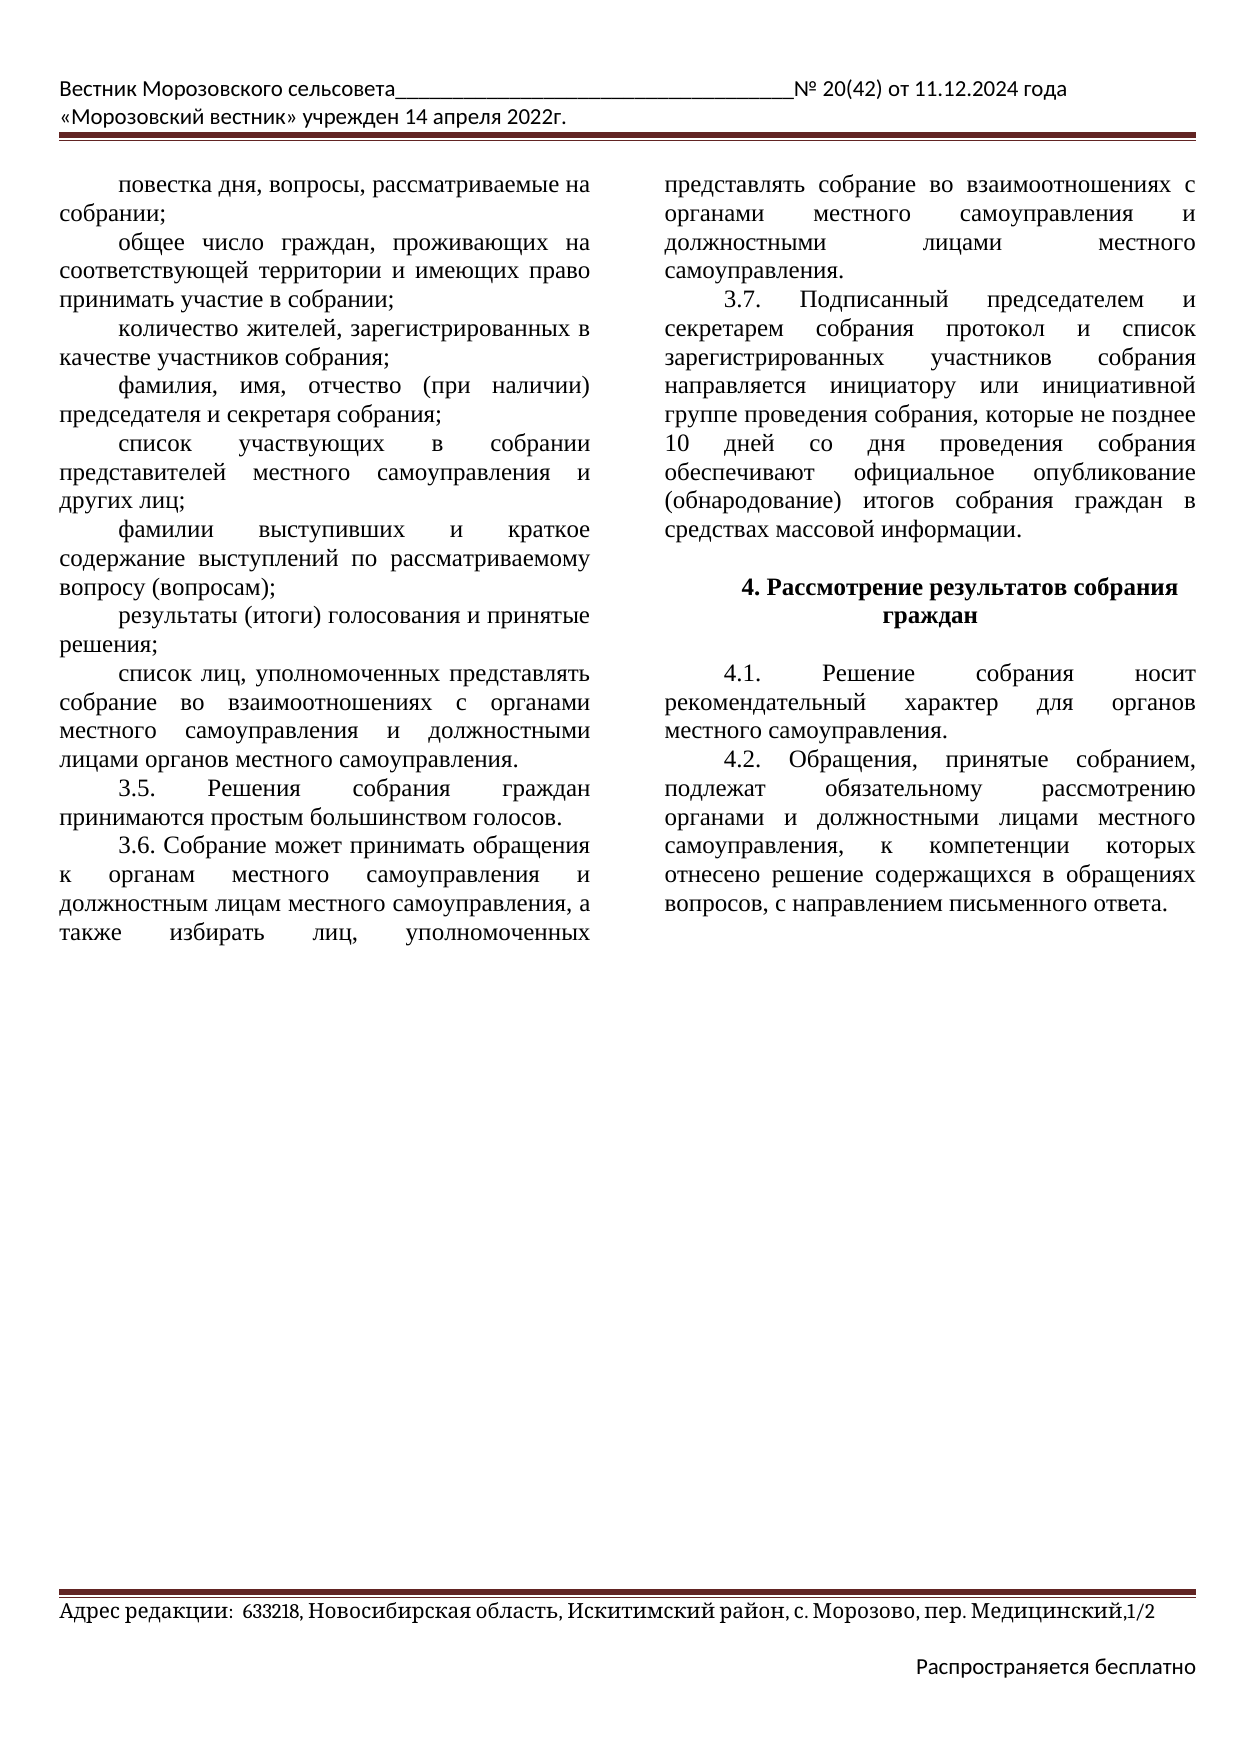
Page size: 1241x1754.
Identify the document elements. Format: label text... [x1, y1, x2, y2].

text результаты (итоги) голосования и принятые решения; [59, 601, 591, 658]
text общее число граждан, проживающих на соответствующей территории и имеющих право принимать участие в собрании; [59, 227, 591, 313]
text повестка дня, вопросы, рассматриваемые на собрании; [59, 169, 591, 227]
text 4.1. Решение собрания носит рекомендательный характер для органов местного самоуправления. [664, 658, 1196, 744]
text 4.2. Обращения, принятые собранием, подлежат обязательному рассмотрению органами и должностными лицами местного самоуправления, к компетенции которых отнесено решение содержащихся в обращениях вопросов, с направлением письменного ответа. [664, 744, 1196, 917]
text 3.6. Собрание может принимать обращения к органам местного самоуправления и должностным лицам местного самоуправления, а также избирать лиц, уполномоченных представлять собрание во взаимоотношениях с органами местного самоуправления и должностными лицами местного самоуправления. [664, 169, 1196, 284]
text фамилии выступивших и краткое содержание выступлений по рассматриваемому вопросу (вопросам); [59, 514, 591, 601]
text 3.7. Подписанный председателем и секретарем собрания протокол и список зарегистрированных участников собрания направляется инициатору или инициативной группе проведения собрания, которые не позднее 10 дней со дня проведения собрания обеспечивают официальное опубликование (обнародование) итогов собрания граждан в средствах массовой информации. [664, 284, 1196, 543]
text количество жителей, зарегистрированных в качестве участников собрания; [59, 313, 591, 371]
text 3.5. Решения собрания граждан принимаются простым большинством голосов. [59, 773, 591, 831]
text 4. Рассмотрение результатов собрания граждан [664, 572, 1196, 629]
text список лиц, уполномоченных представлять собрание во взаимоотношениях с органами местного самоуправления и должностными лицами органов местного самоуправления. [59, 658, 591, 773]
text фамилия, имя, отчество (при наличии) председателя и секретаря собрания; [59, 371, 591, 428]
text список участвующих в собрании представителей местного самоуправления и других лиц; [59, 428, 591, 514]
text 3.6. Собрание может принимать обращения к органам местного самоуправления и должностным лицам местного самоуправления, а также избирать лиц, уполномоченных представлять собрание во взаимоотношениях с органами местного самоуправления и должностными лицами местного самоуправления. [59, 831, 591, 946]
